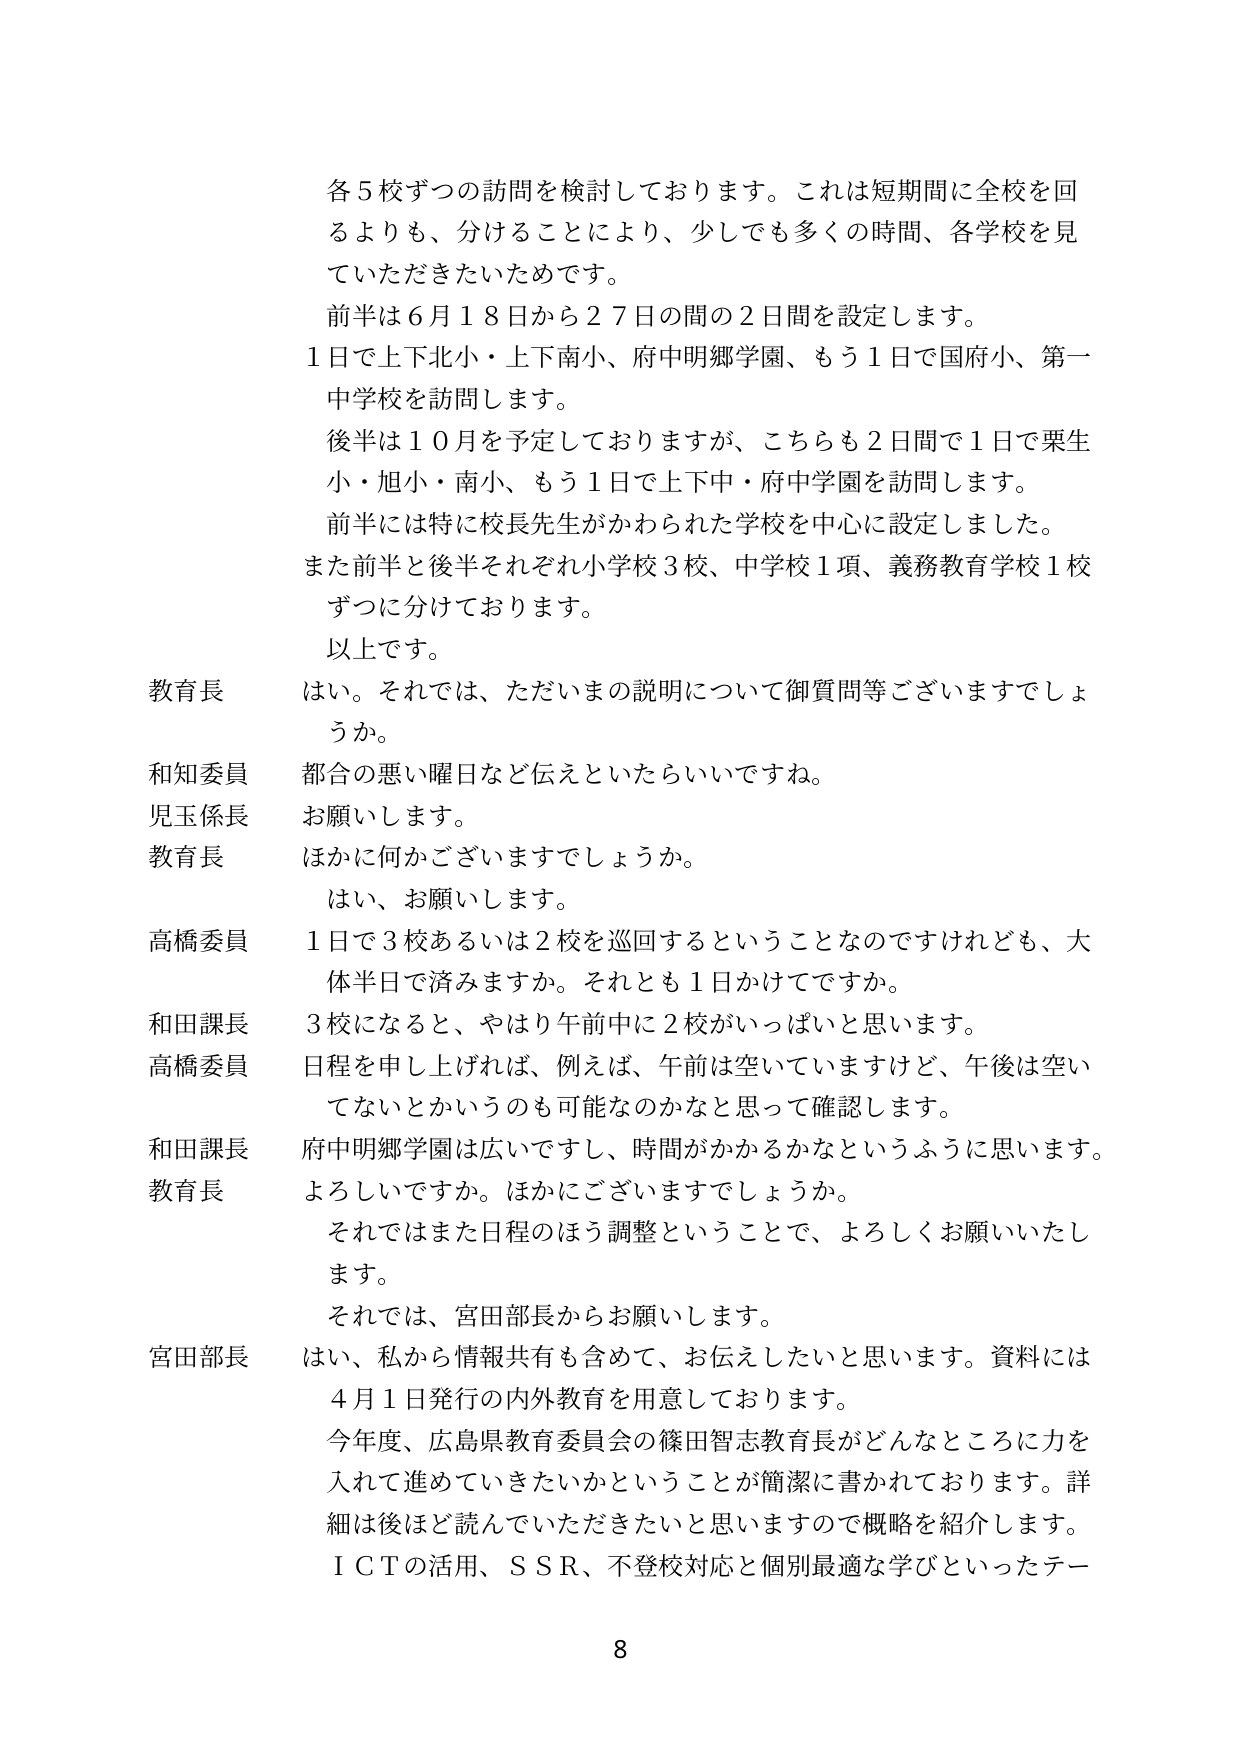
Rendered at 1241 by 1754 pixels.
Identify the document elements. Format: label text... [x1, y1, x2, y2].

text １日で上下北小・上下南小、府中明郷学園、もう１日で国府小、第一中学校を訪問します。 [148, 335, 1092, 419]
text それではまた日程のほう調整ということで、よろしくお願いいたします。 [301, 1210, 1092, 1294]
text 以上です。 [276, 627, 1092, 669]
text 和知委員 都合の悪い曜日など伝えといたらいいですね。 [148, 752, 1092, 794]
text 後半は１０月を予定しておりますが、こちらも２日間で１日で栗生 小・旭小・南小、もう１日で上下中・府中学園を訪問します。 [276, 419, 1092, 502]
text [301, 1419, 1092, 1585]
text 児玉係長 お願いします。 [148, 794, 1092, 835]
text はい、お願いします。 [276, 877, 1092, 919]
text 宮田部長 はい、私から情報共有も含めて、お伝えしたいと思います。資料には４月１日発行の内外教育を用意しております。 [148, 1335, 1092, 1419]
text 高橋委員 日程を申し上げれば、例えば、午前は空いていますけど、午後は空いてないとかいうのも可能なのかなと思って確認します。 [148, 1044, 1092, 1127]
text 教育長 ほかに何かございますでしょうか。 [148, 835, 1092, 877]
text 前半には特に校長先生がかわられた学校を中心に設定しました。 [148, 502, 1092, 544]
text また前半と後半それぞれ小学校３校、中学校１項、義務教育学校１校ずつに分けております。 [148, 544, 1092, 627]
text 教育長 はい。それでは、ただいまの説明について御質問等ございますでしょうか。 [148, 669, 1092, 752]
text 和田課長 府中明郷学園は広いですし、時間がかかるかなというふうに思います。 [148, 1127, 1092, 1169]
text 高橋委員 １日で３校あるいは２校を巡回するということなのですけれども、大体半日で済みますか。それとも１日かけてですか。 [148, 919, 1092, 1002]
text 和田課長 ３校になると、やはり午前中に２校がいっぱいと思います。 [148, 1002, 1092, 1044]
text 教育長 よろしいですか。ほかにございますでしょうか。 [148, 1169, 1092, 1210]
text 前半は６月１８日から２７日の間の２日間を設定します。 [148, 294, 1092, 335]
text それでは、宮田部長からお願いします。 [276, 1294, 1092, 1335]
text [276, 169, 1078, 294]
